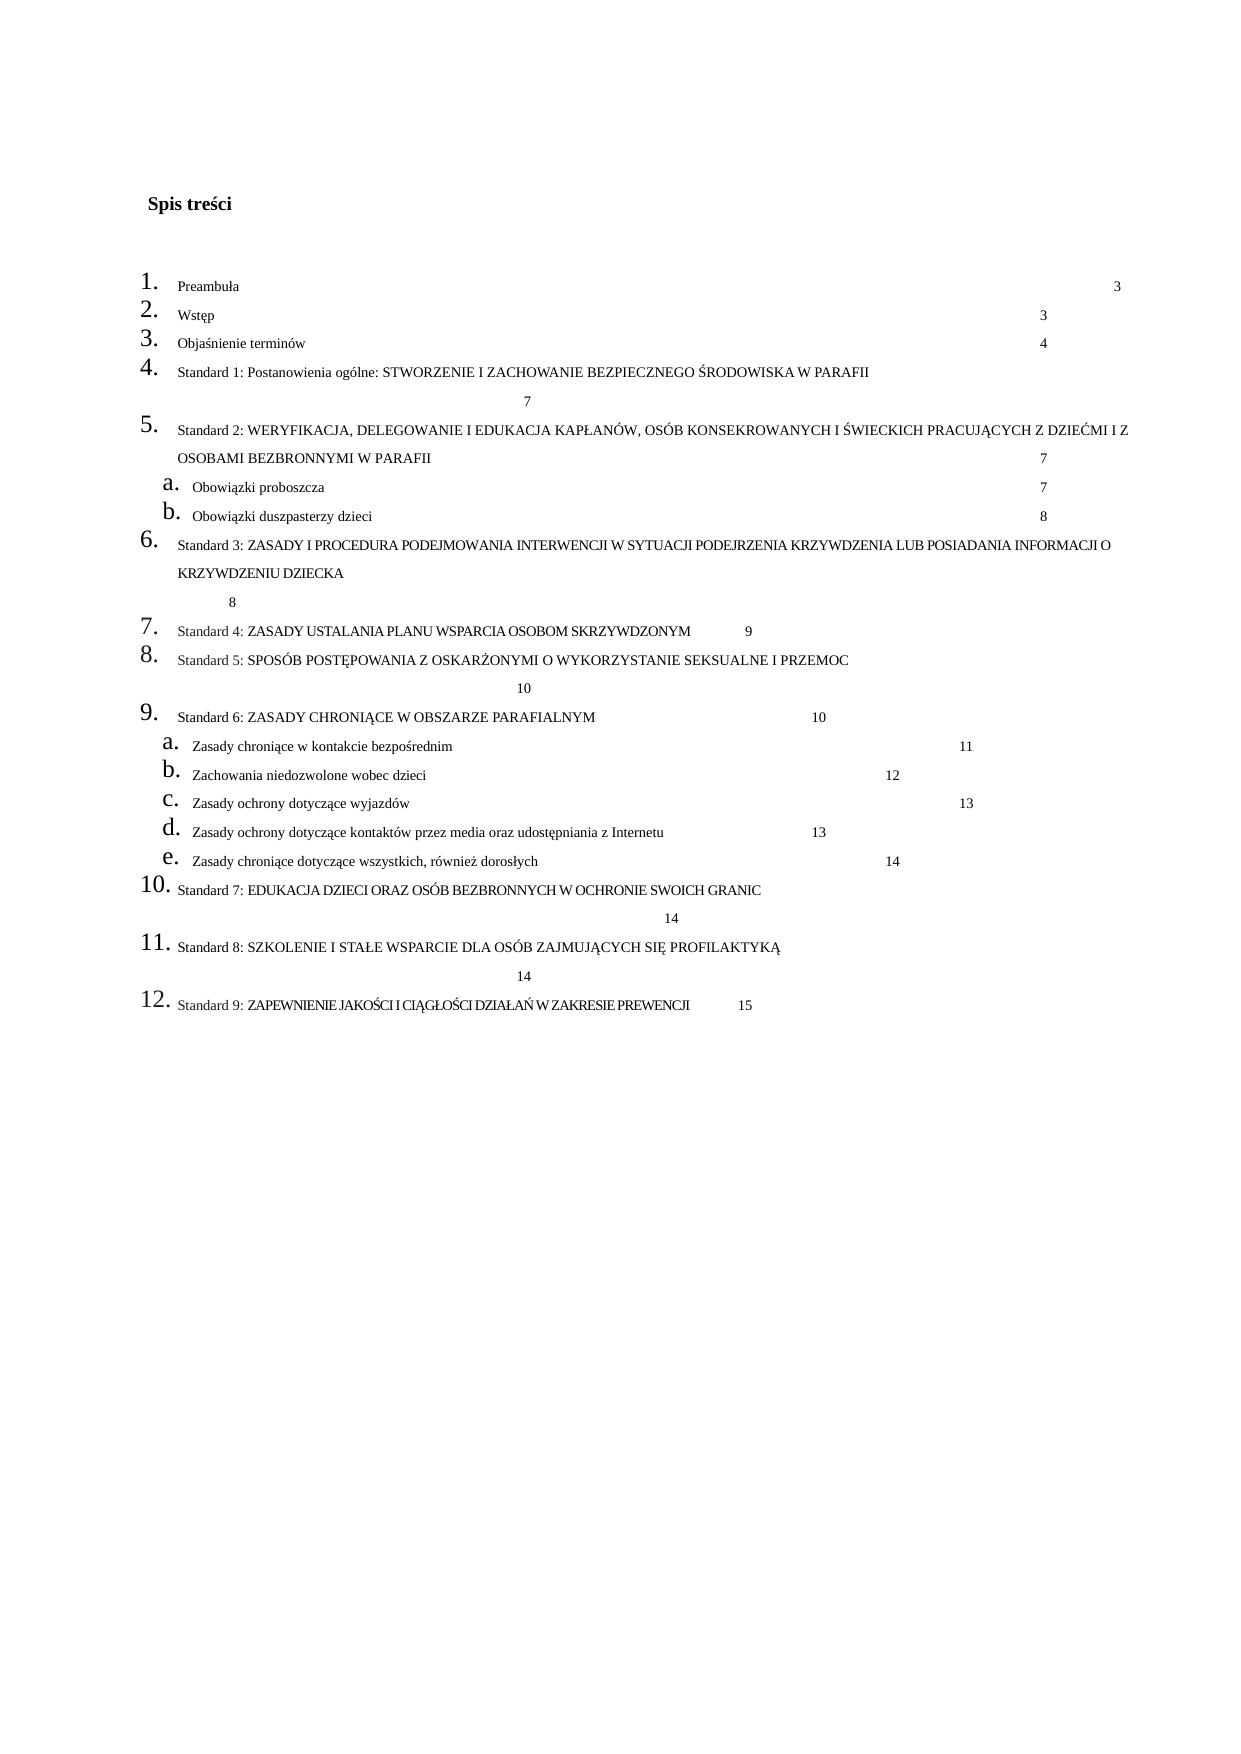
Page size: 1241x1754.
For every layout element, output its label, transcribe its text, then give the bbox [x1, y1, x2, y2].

list Standard 2: WERYFIKACJA, DELEGOWANIE I EDUKACJA KAPŁANÓW, OSÓB KONSEKROWANYCH I ŚWIECKICH PRACUJĄCYCH Z DZIEĆMI I Z OSOBAMI BEZBRONNYMI W PARAFII 7 [140, 409, 1133, 467]
text Spis treści [148, 177, 1093, 215]
list Obowiązki duszpasterzy dzieci 8 [162, 496, 1133, 524]
list Standard 3: ZASADY I PROCEDURA PODEJMOWANIA INTERWENCJI W SYTUACJI PODEJRZENIA KRZYWDZENIA LUB POSIADANIA INFORMACJI O KRZYWDZENIU DZIECKA 8 [140, 524, 1133, 611]
list Preambuła 3 [140, 266, 1133, 294]
list Standard 5: SPOSÓB POSTĘPOWANIA Z OSKARŻONYMI O WYKORZYSTANIE SEKSUALNE I PRZEMOC 10 [140, 639, 1133, 697]
list Standard 4: zasady ustalania planu wsparcia OSOBOM SKRZYWDZONYM 9 [140, 611, 1133, 639]
list Standard 9: ZAPEWNIENIE JAKOŚCI I CIĄGŁOŚCI DZIAŁAŃ W ZAKRESIE PREWENCJI 15 [140, 984, 1133, 1013]
list Wstęp 3 [140, 294, 1133, 323]
list Zachowania niedozwolone wobec dzieci 12 [162, 754, 1133, 783]
list Zasady ochrony dotyczące wyjazdów 13 [162, 783, 1133, 812]
list Zasady chroniące dotyczące wszystkich, również dorosłych 14 [162, 841, 1133, 869]
list Zasady chroniące w kontakcie bezpośrednim 11 [162, 726, 1133, 754]
list Standard 8: SZKOLENIE I STAŁE WSPARCIE DLA OSÓB ZAJMUJĄCYCH SIĘ PROFILAKTYKĄ 14 [140, 927, 1133, 984]
list Standard 1: Postanowienia ogólne: STWORZENIE I ZACHOWANIE BEZPIECZNEGO ŚRODOWISKA W PARAFII 7 [140, 352, 1133, 409]
list Standard 7: EDUKACJA DZIECI ORAZ OSÓB BEZBRONNYCH W OCHRONIE SWOICH GRANIC 14 [140, 869, 1133, 927]
list Obowiązki proboszcza 7 [162, 467, 1133, 496]
list Standard 6: ZASADY CHRONIĄCE W OBSZARZE PARAFIALNYM 10 [140, 697, 1133, 726]
list Zasady ochrony dotyczące kontaktów przez media oraz udostępniania z Internetu 13 [162, 812, 1133, 841]
list Objaśnienie terminów 4 [140, 323, 1133, 352]
